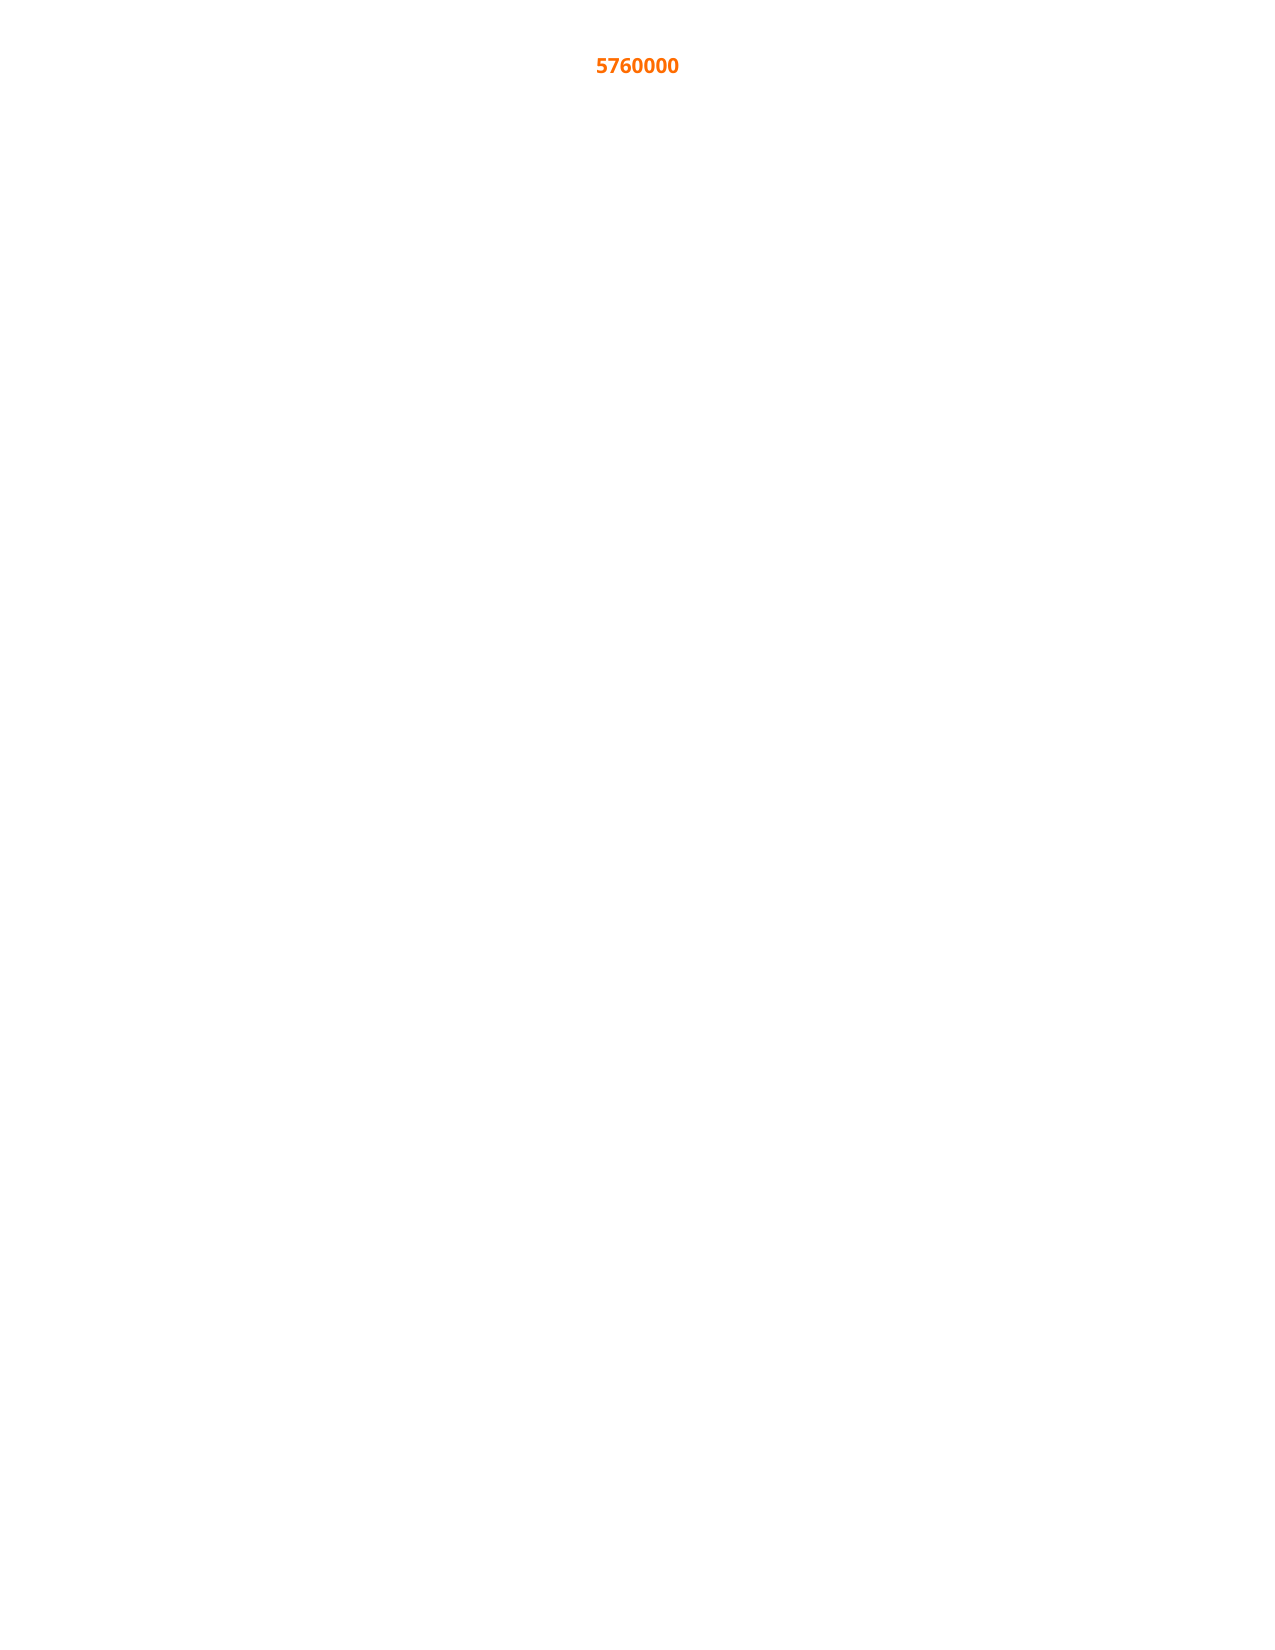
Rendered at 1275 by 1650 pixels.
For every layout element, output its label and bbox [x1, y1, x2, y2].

text [342, 54, 933, 78]
